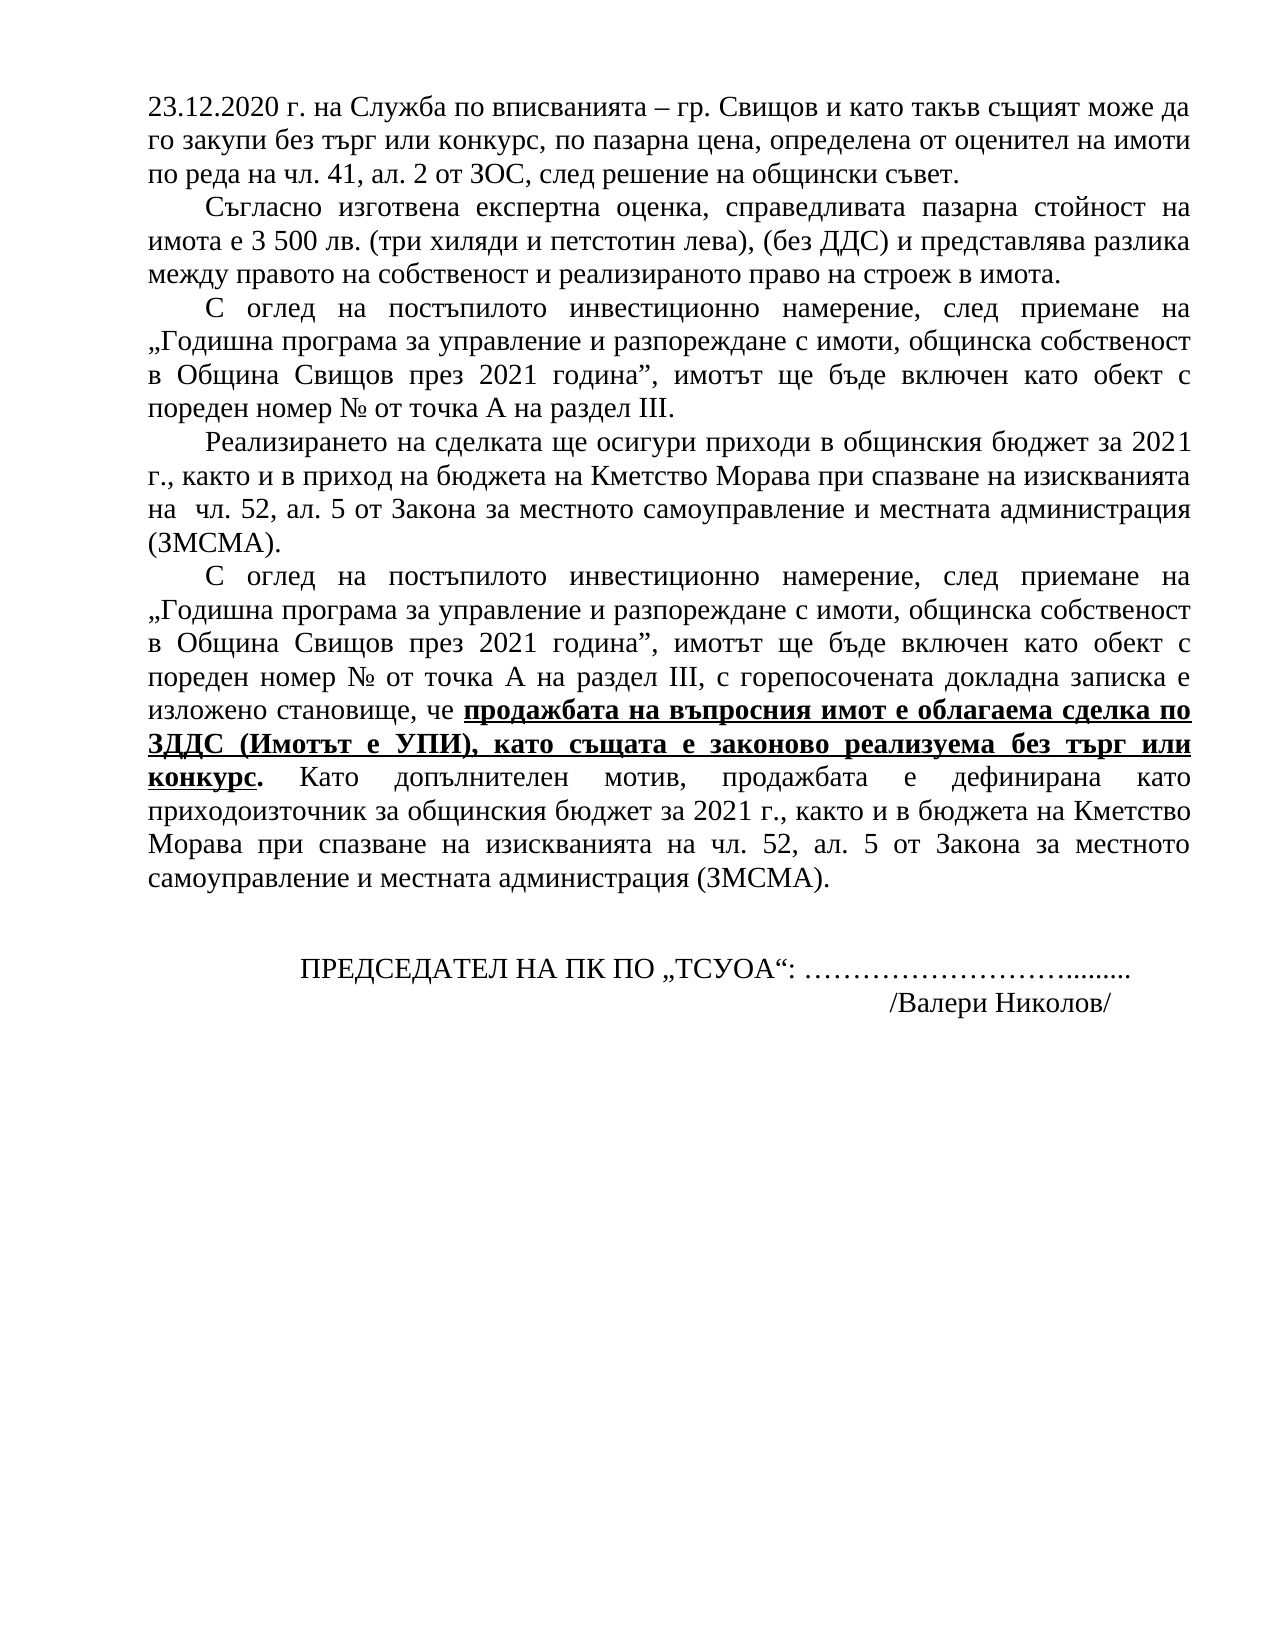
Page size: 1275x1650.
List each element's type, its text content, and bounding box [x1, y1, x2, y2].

text /Валери Николов/ [148, 985, 1206, 1018]
text Съгласно изготвена експертна оценка, справедливата пазарна стойност на имота е 3 500 лв. (три хиляди и петстотин лева), (без ДДС) и представлява разлика между правото на собственост и реализираното право на строеж в имота. [148, 189, 1192, 290]
text Реализирането на сделката ще осигури приходи в общинския бюджет за 2021 г., както и в приход на бюджета на Кметство Морава при спазване на изискванията на чл. 52, ал. 5 от Закона за местното самоуправление и местната администрация (ЗМСМА). [148, 424, 1192, 558]
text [148, 89, 1192, 189]
text ПРЕДСЕДАТЕЛ НА ПК ПО „ТСУОА“: ………………………......... [148, 951, 1192, 985]
text С оглед на постъпилото инвестиционно намерение, след приемане на „Годишна програма за управление и разпореждане с имоти, общинска собственост в Община Свищов през 2021 година”, имотът ще бъде включен като обект с пореден номер № от точка А на раздел ІІІ, с горепосочената докладна записка е изложено становище, че продажбата на въпросния имот е облагаема сделка по ЗДДС (Имотът е УПИ), като същата е законово реализуема без търг или конкурс. Като допълнителен мотив, продажбата е дефинирана като приходоизточник за общинския бюджет за 2021 г., както и в бюджета на Кметство Морава при спазване на изискванията на чл. 52, ал. 5 от Закона за местното самоуправление и местната администрация (ЗМСМА). [148, 558, 1192, 894]
text С оглед на постъпилото инвестиционно намерение, след приемане на „Годишна програма за управление и разпореждане с имоти, общинска собственост в Община Свищов през 2021 година”, имотът ще бъде включен като обект с пореден номер № от точка А на раздел ІІІ. [148, 290, 1192, 424]
